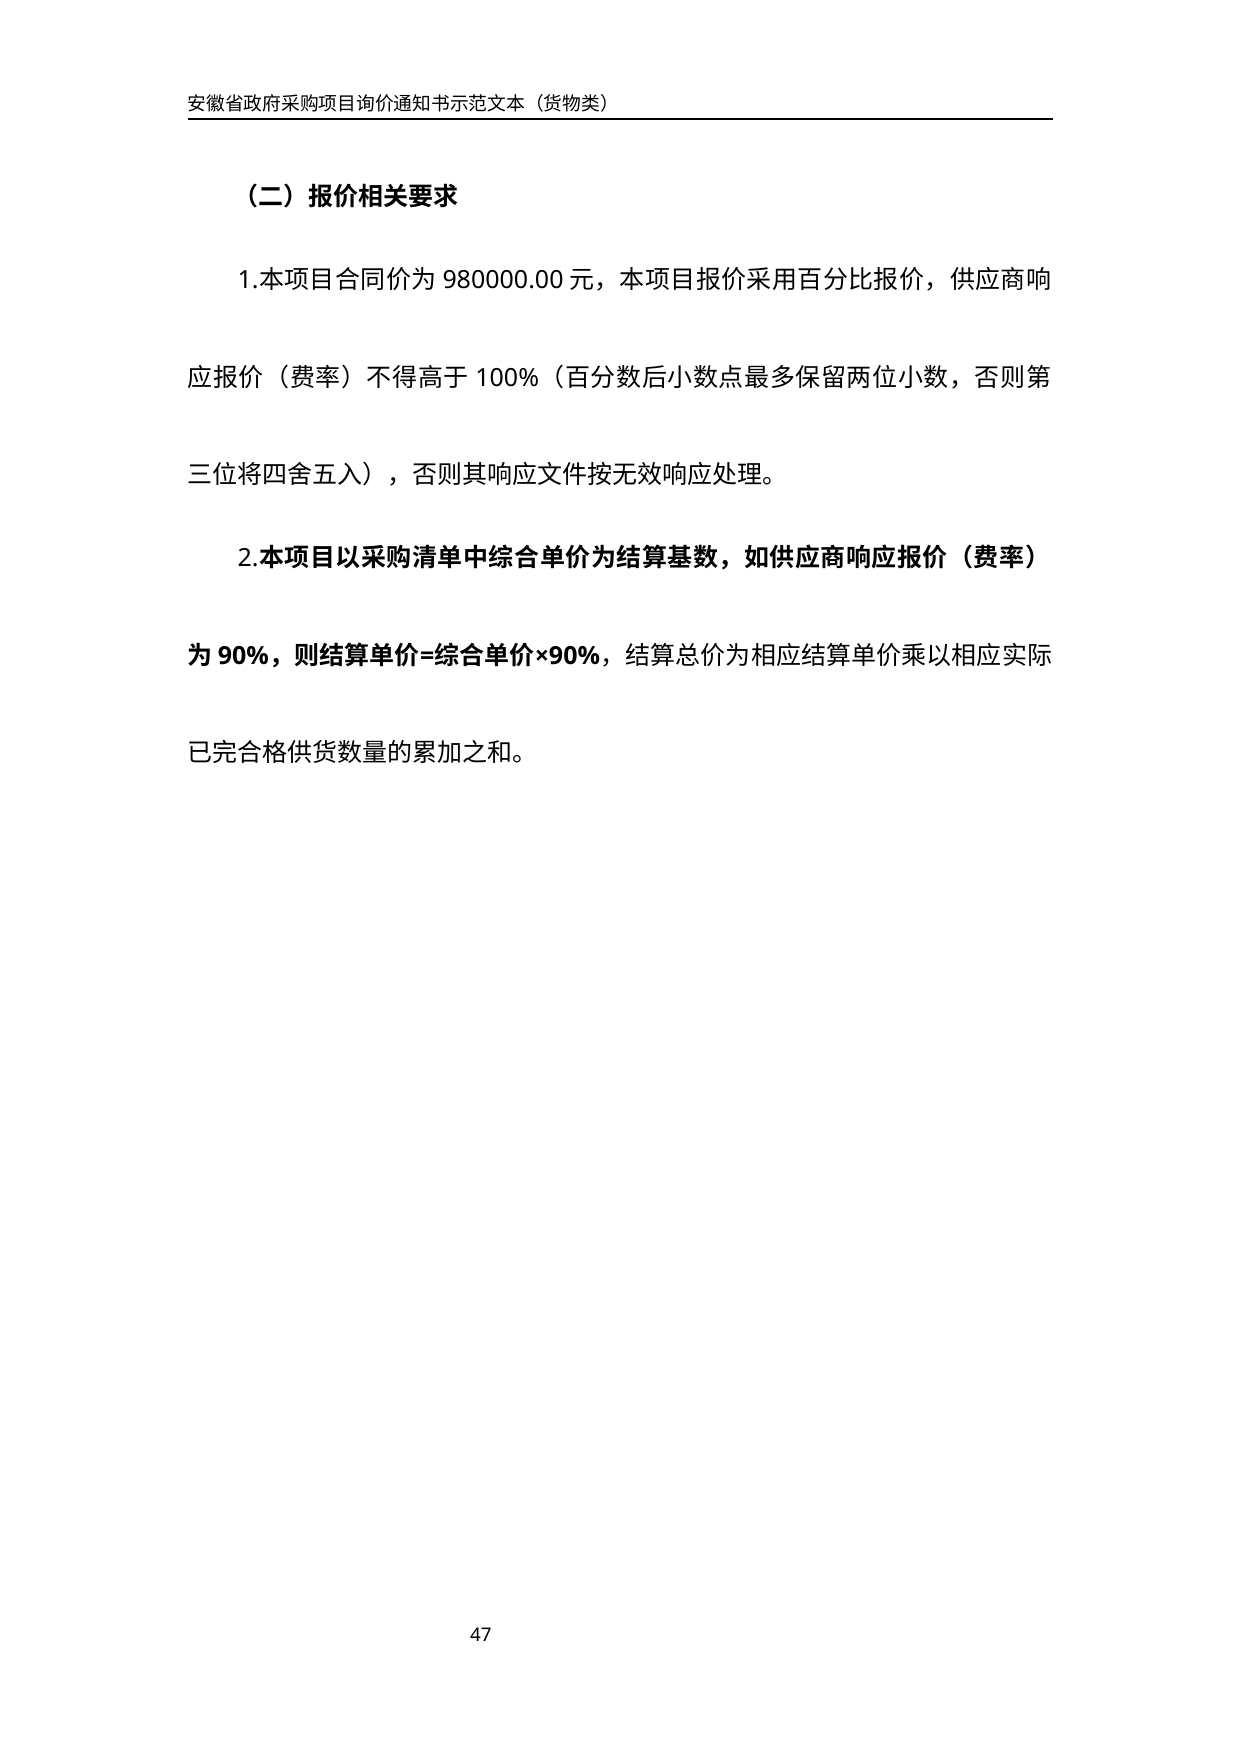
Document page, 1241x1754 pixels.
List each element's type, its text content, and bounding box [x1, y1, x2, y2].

text （二）报价相关要求 [187, 162, 1053, 227]
text 2.本项目以采购清单中综合单价为结算基数，如供应商响应报价（费率）为90%，则结算单价=综合单价×90%，结算总价为相应结算单价乘以相应实际已完合格供货数量的累加之和。 [187, 523, 1053, 783]
text 1.本项目合同价为980000.00元，本项目报价采用百分比报价，供应商响应报价（费率）不得高于100%（百分数后小数点最多保留两位小数，否则第三位将四舍五入），否则其响应文件按无效响应处理。 [187, 245, 1053, 505]
